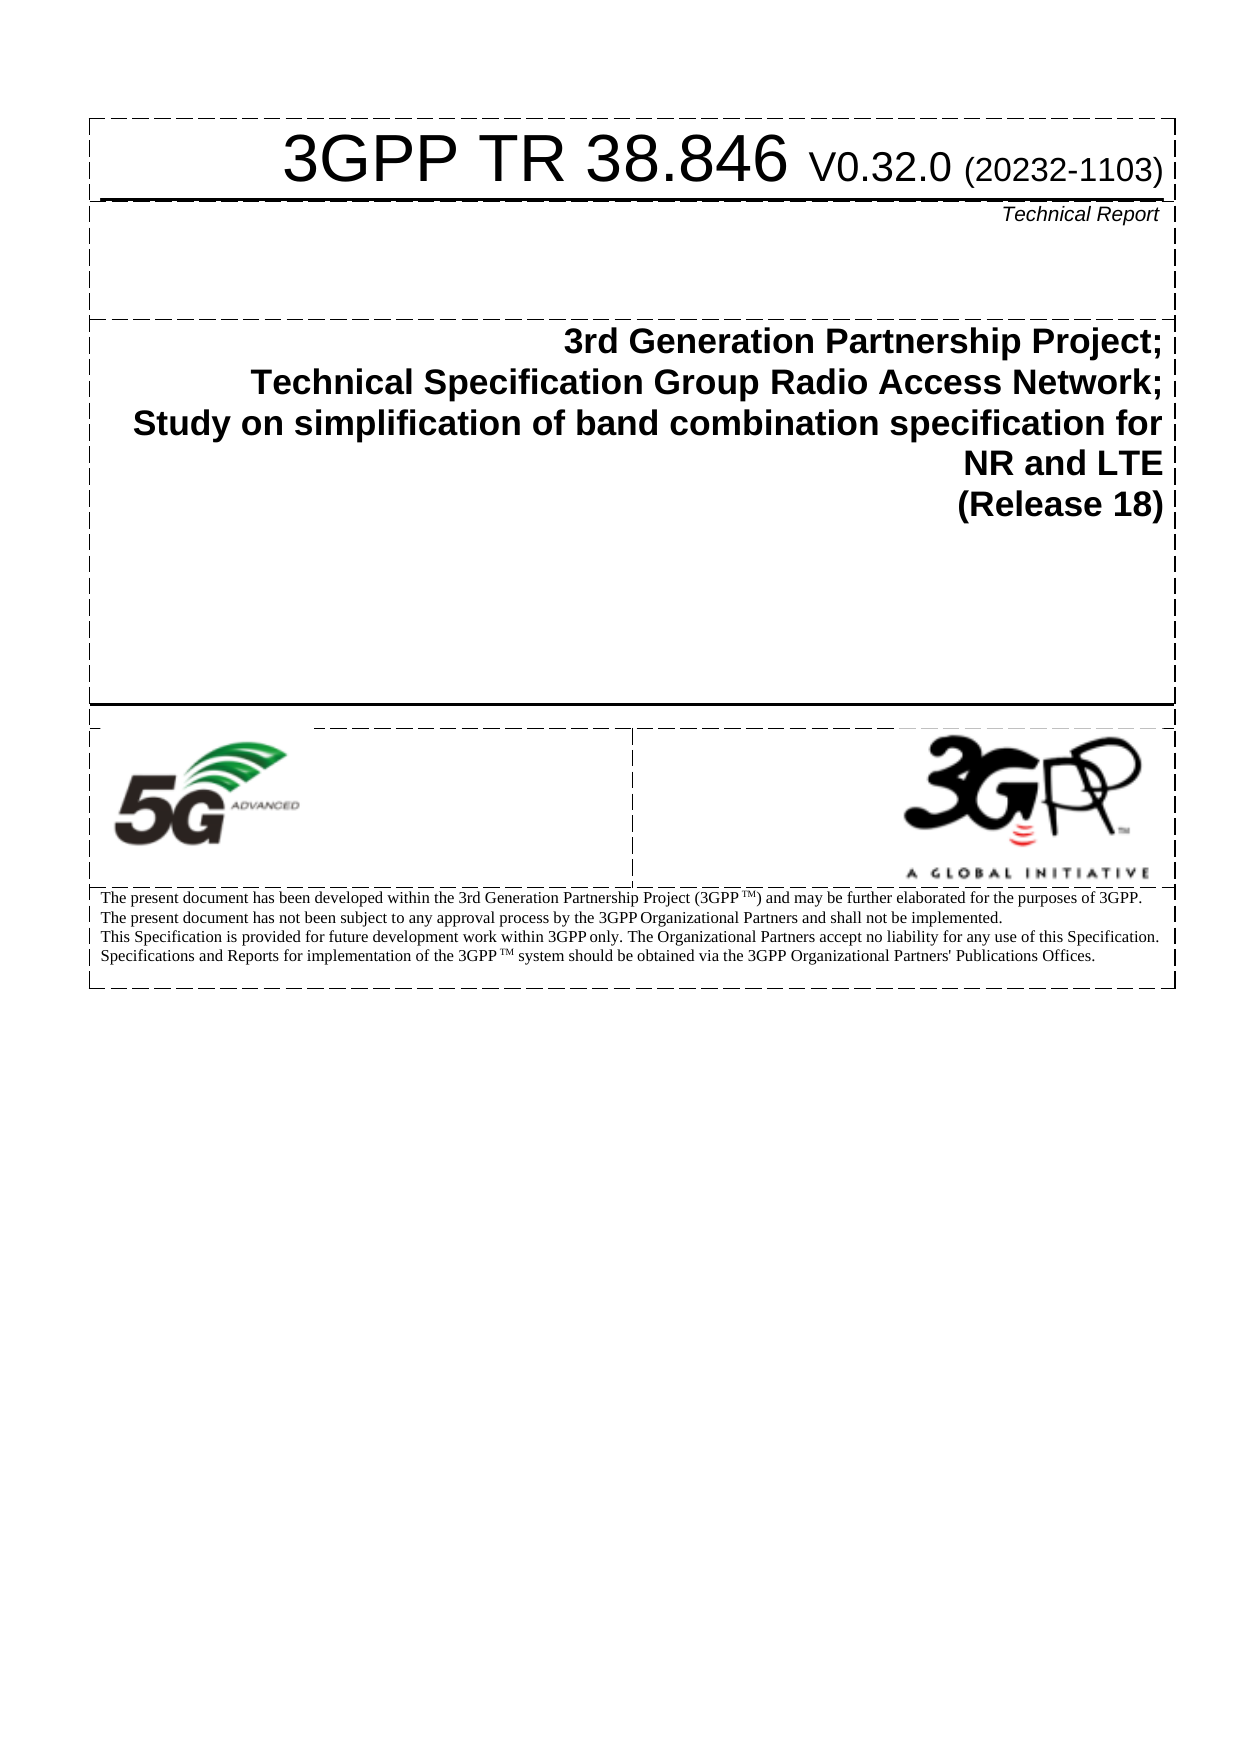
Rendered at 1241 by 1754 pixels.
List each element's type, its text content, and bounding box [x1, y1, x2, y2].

table_cell [632, 728, 1175, 887]
table_cell The present document has been developed within the 3rd Generation Partnership Project (3GPP TM) and may be further elaborated for the purposes of 3GPP. The present document has not been subject to any approval process by the 3GPP Organizational Partners and shall not be implemented. This Specification is provided for future development work within 3GPP only. The Organizational Partners accept no liability for any use of this Specification. Specifications and Reports for implementation of the 3GPP TM system should be obtained via the 3GPP Organizational Partners' Publications Offices. [89, 887, 1175, 988]
table_header 3GPP TR 38.846 V0..0 (202-) [89, 118, 1175, 201]
table_cell 3rd Generation Partnership Project; Technical Specification Group Radio Access Network; Study on simplification of band combination specification for NR and LTE (Release 18) [89, 319, 1175, 703]
table_cell [89, 704, 1175, 728]
table_cell [89, 728, 632, 887]
table_cell Technical Report [89, 201, 1175, 319]
